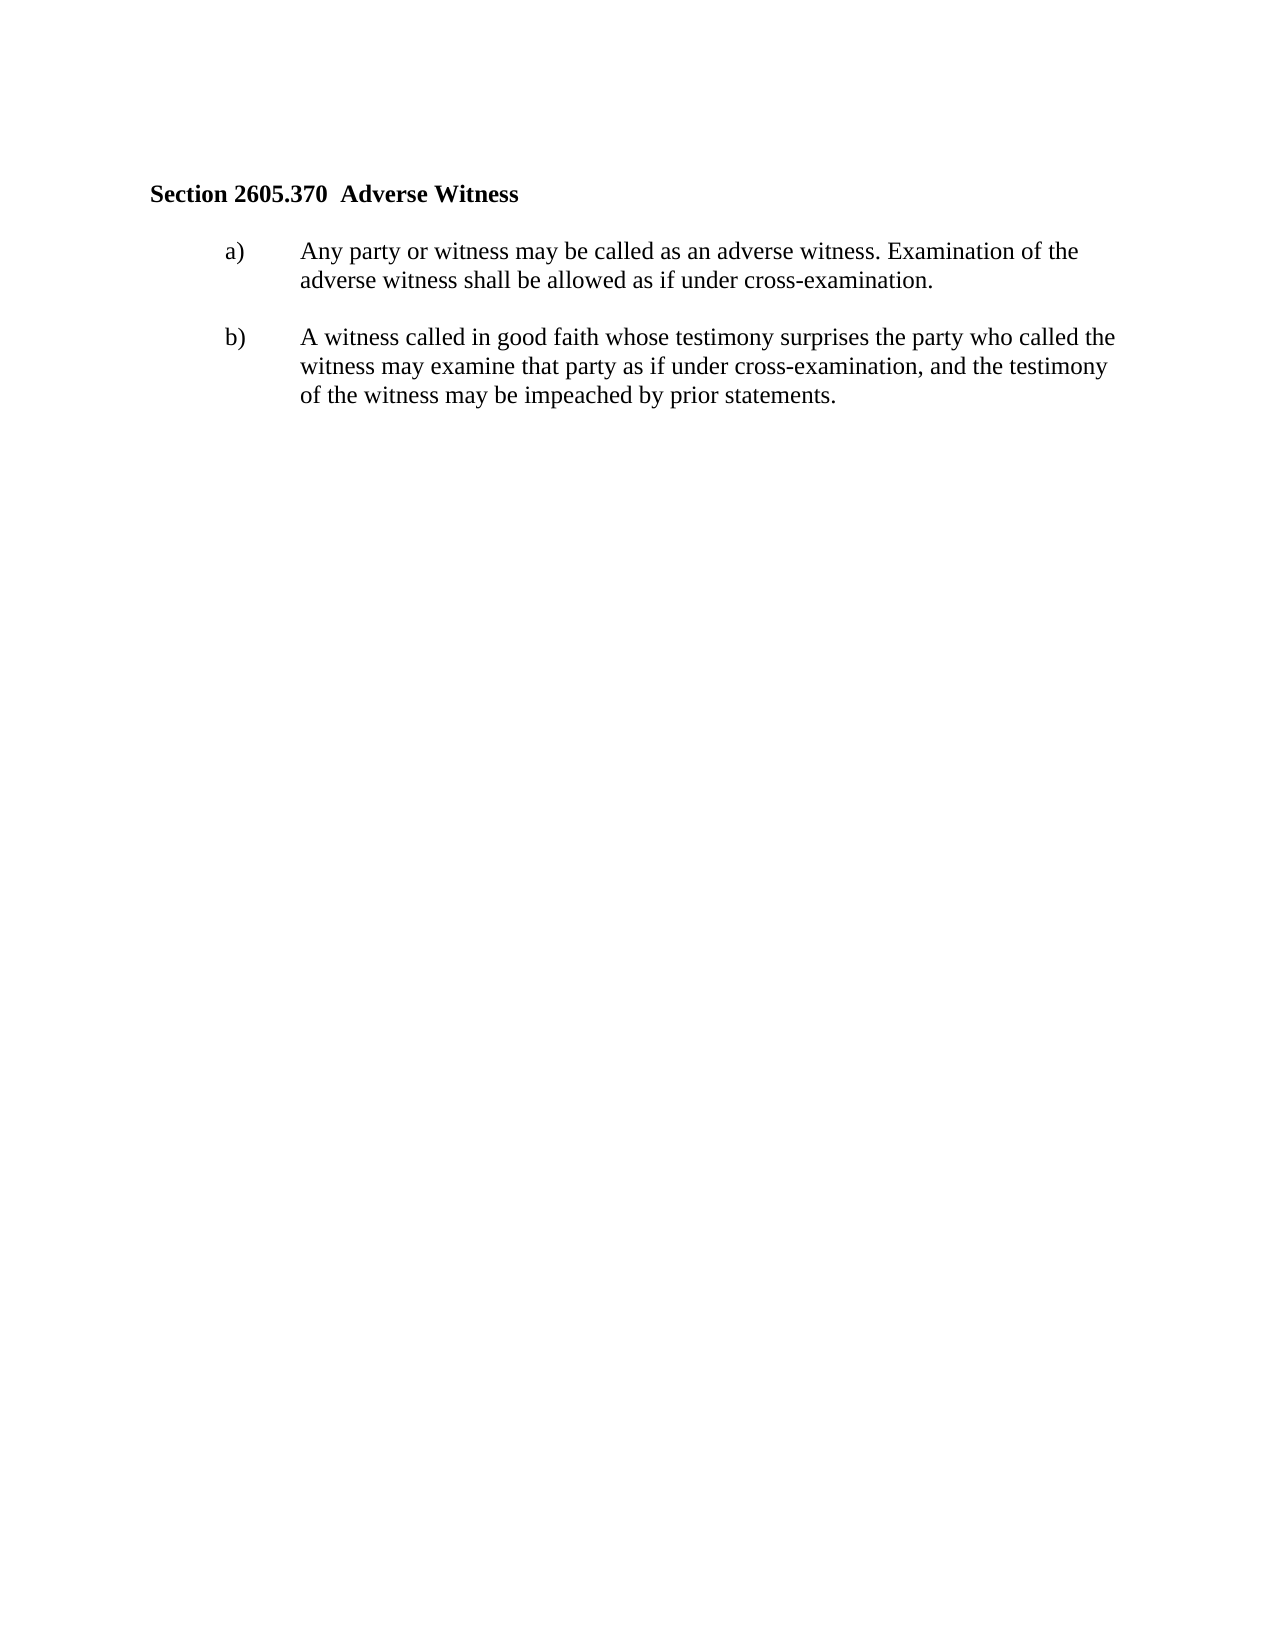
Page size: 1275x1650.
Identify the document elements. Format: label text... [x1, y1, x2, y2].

text b) A witness called in good faith whose testimony surprises the party who called the witness may examine that party as if under cross-examination, and the testimony of the witness may be impeached by prior statements. [225, 322, 1125, 409]
text Section 2605.370 Adverse Witness [150, 179, 1125, 207]
text a) Any party or witness may be called as an adverse witness. Examination of the adverse witness shall be allowed as if under cross-examination. [225, 236, 1125, 294]
